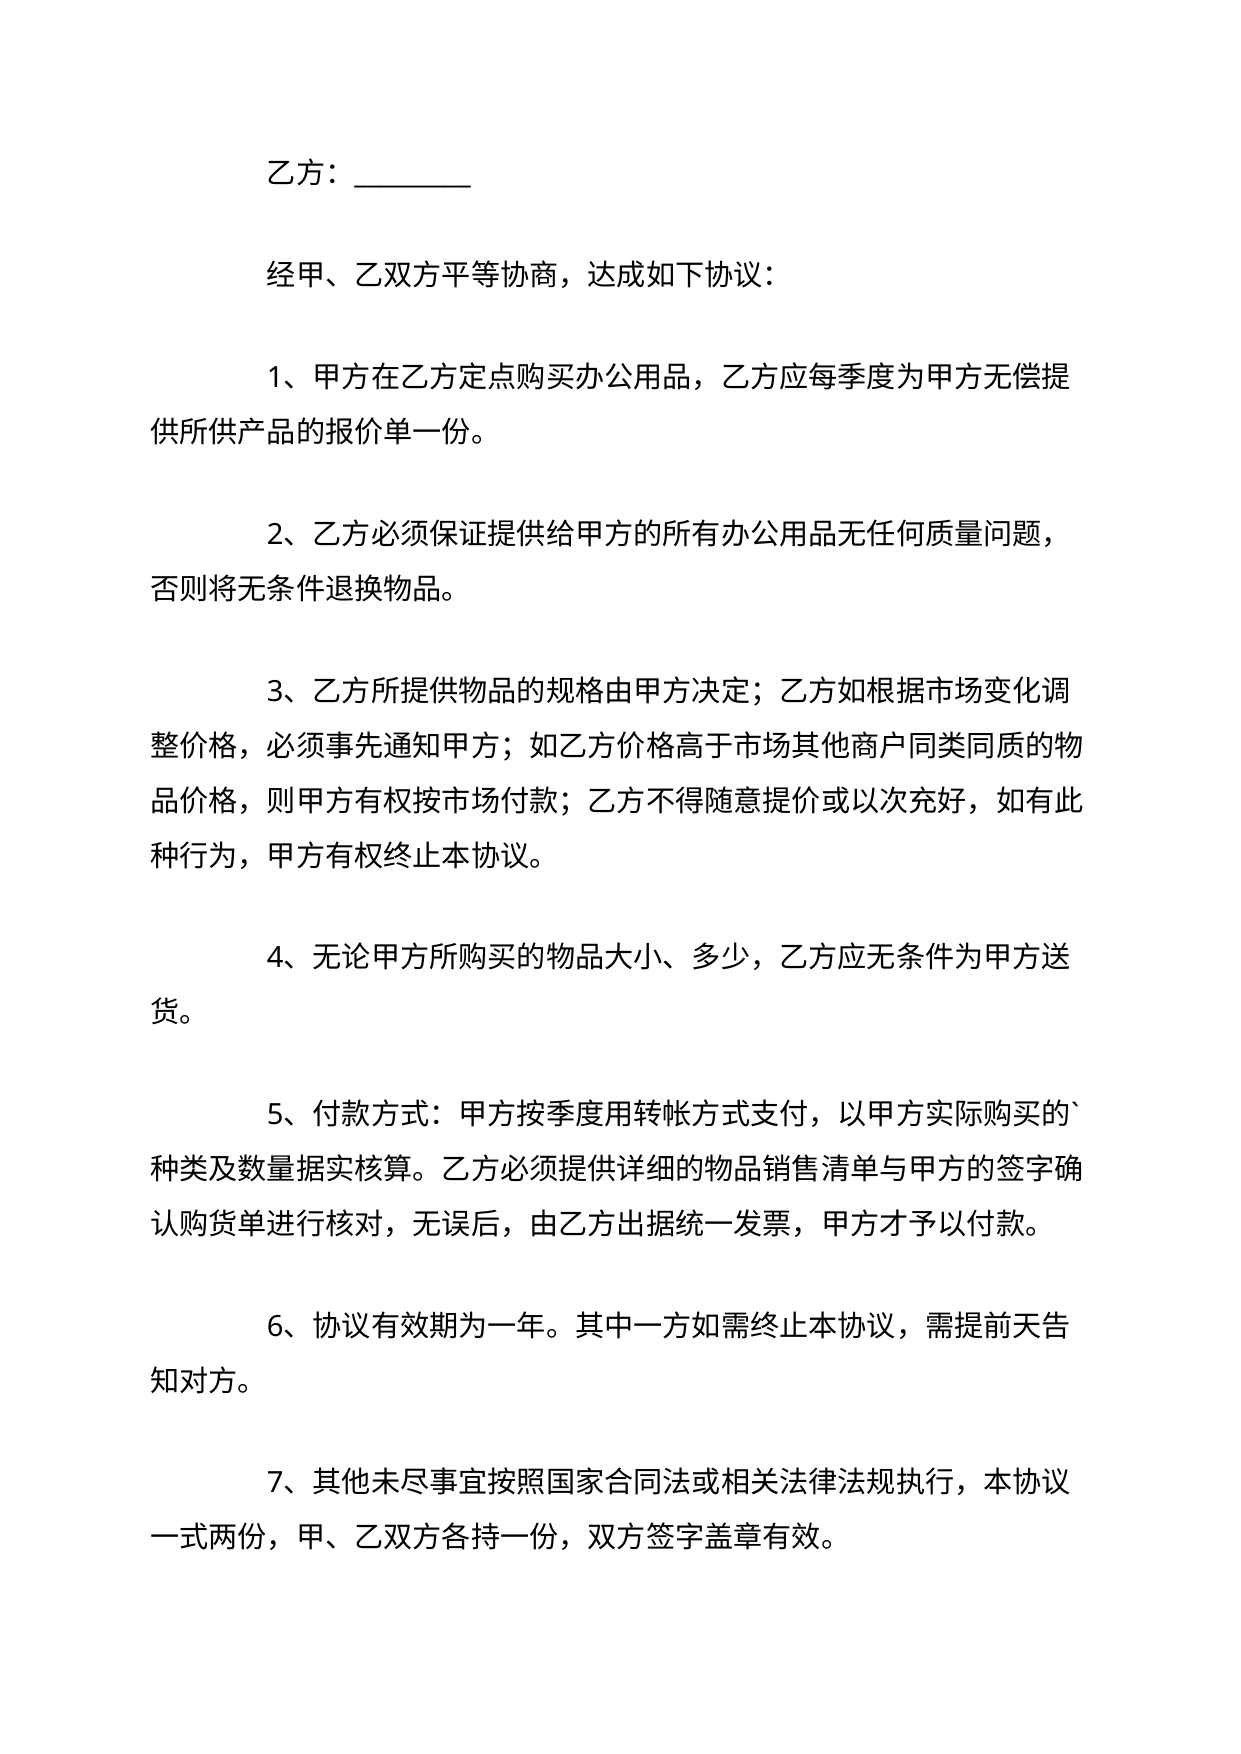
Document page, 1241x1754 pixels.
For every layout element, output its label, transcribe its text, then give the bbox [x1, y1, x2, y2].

text 2、乙方必须保证提供给甲方的所有办公用品无任何质量问题，否则将无条件退换物品。 [150, 511, 1090, 608]
text 4、无论甲方所购买的物品大小、多少，乙方应无条件为甲方送货。 [150, 934, 1090, 1031]
text 乙方：_________ [150, 150, 1090, 192]
text 经甲、乙双方平等协商，达成如下协议： [150, 252, 1090, 294]
text 5、付款方式：甲方按季度用转帐方式支付，以甲方实际购买的`种类及数量据实核算。乙方必须提供详细的物品销售清单与甲方的签字确认购货单进行核对，无误后，由乙方出据统一发票，甲方才予以付款。 [150, 1091, 1090, 1243]
text 7、其他未尽事宜按照国家合同法或相关法律法规执行，本协议一式两份，甲、乙双方各持一份，双方签字盖章有效。 [150, 1459, 1090, 1556]
text 6、协议有效期为一年。其中一方如需终止本协议，需提前天告知对方。 [150, 1302, 1090, 1399]
text 1、甲方在乙方定点购买办公用品，乙方应每季度为甲方无偿提供所供产品的报价单一份。 [150, 354, 1090, 451]
text 3、乙方所提供物品的规格由甲方决定；乙方如根据市场变化调整价格，必须事先通知甲方；如乙方价格高于市场其他商户同类同质的物品价格，则甲方有权按市场付款；乙方不得随意提价或以次充好，如有此种行为，甲方有权终止本协议。 [150, 667, 1090, 874]
